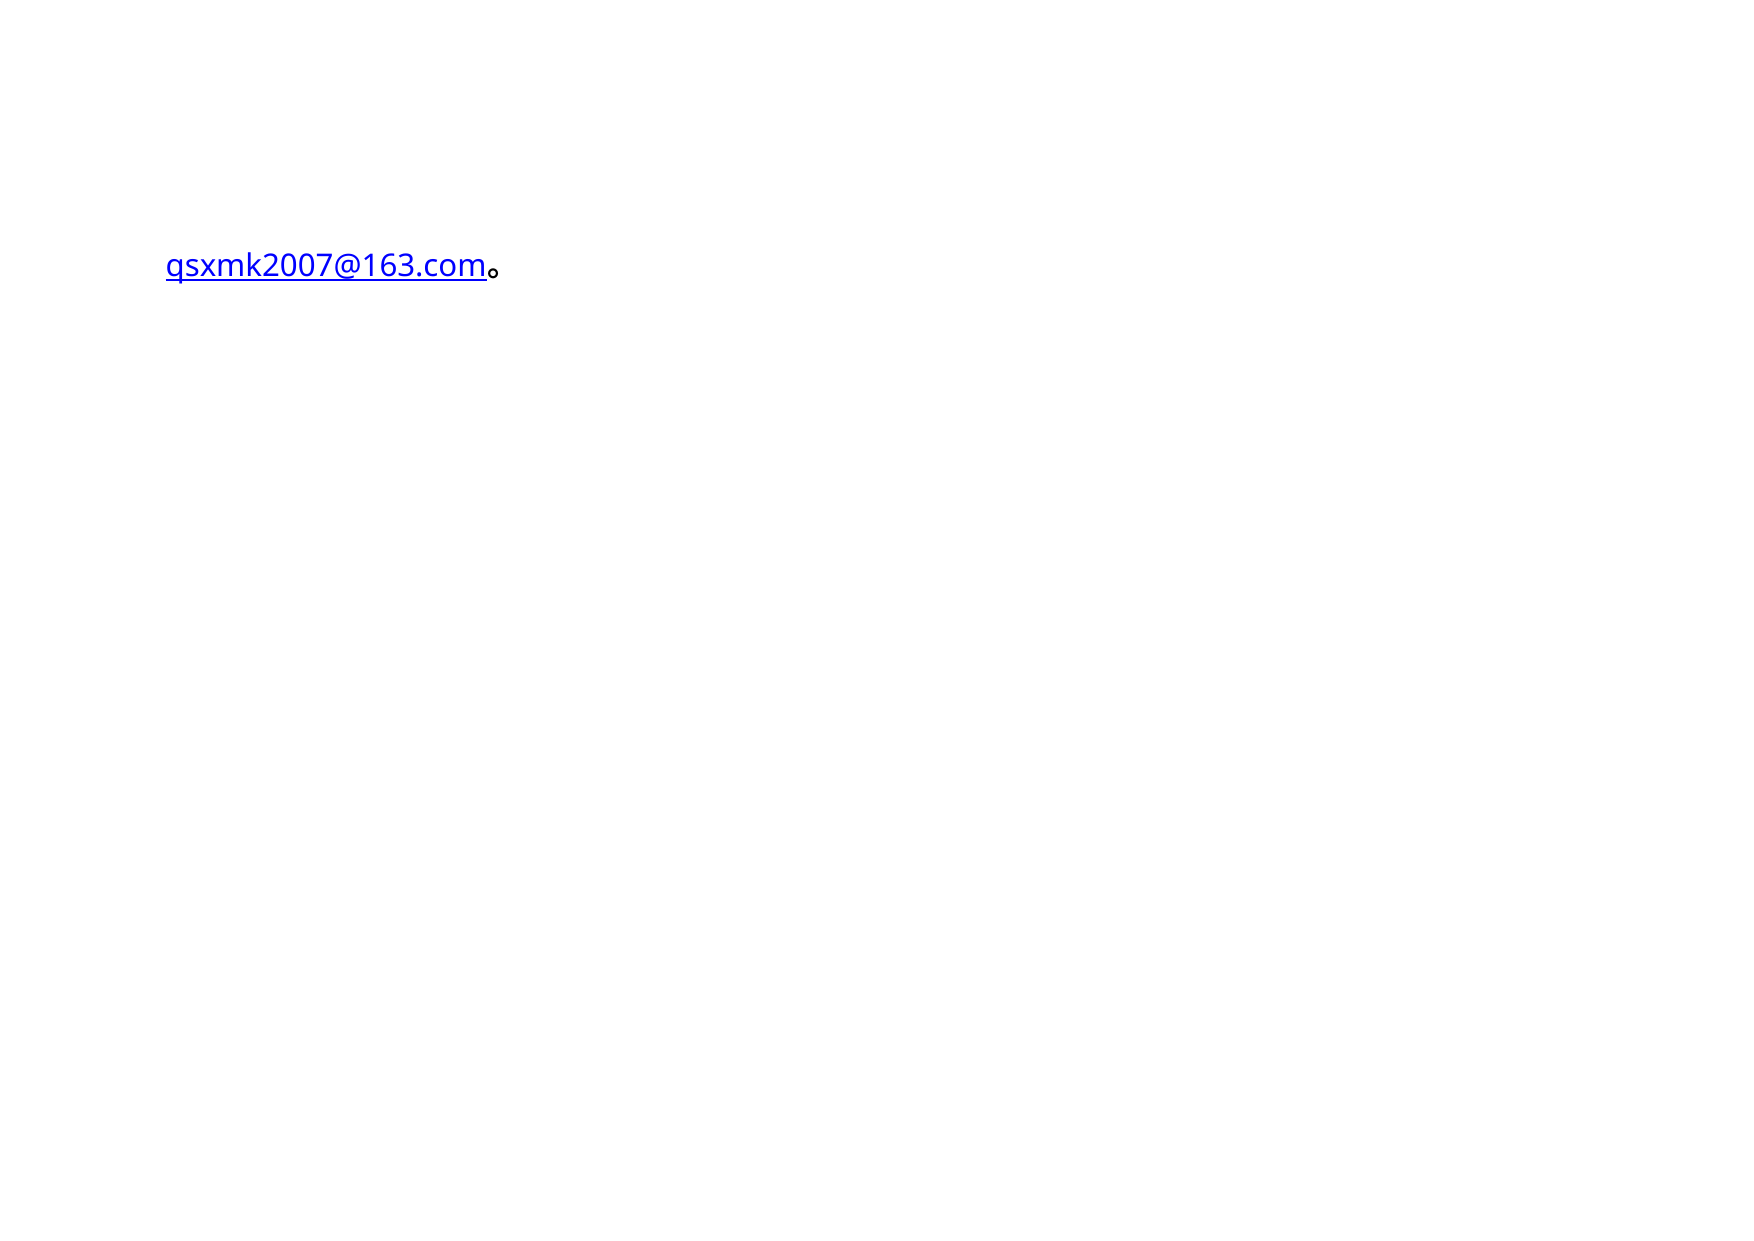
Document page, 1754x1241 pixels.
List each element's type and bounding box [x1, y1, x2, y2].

text [165, 230, 1588, 295]
